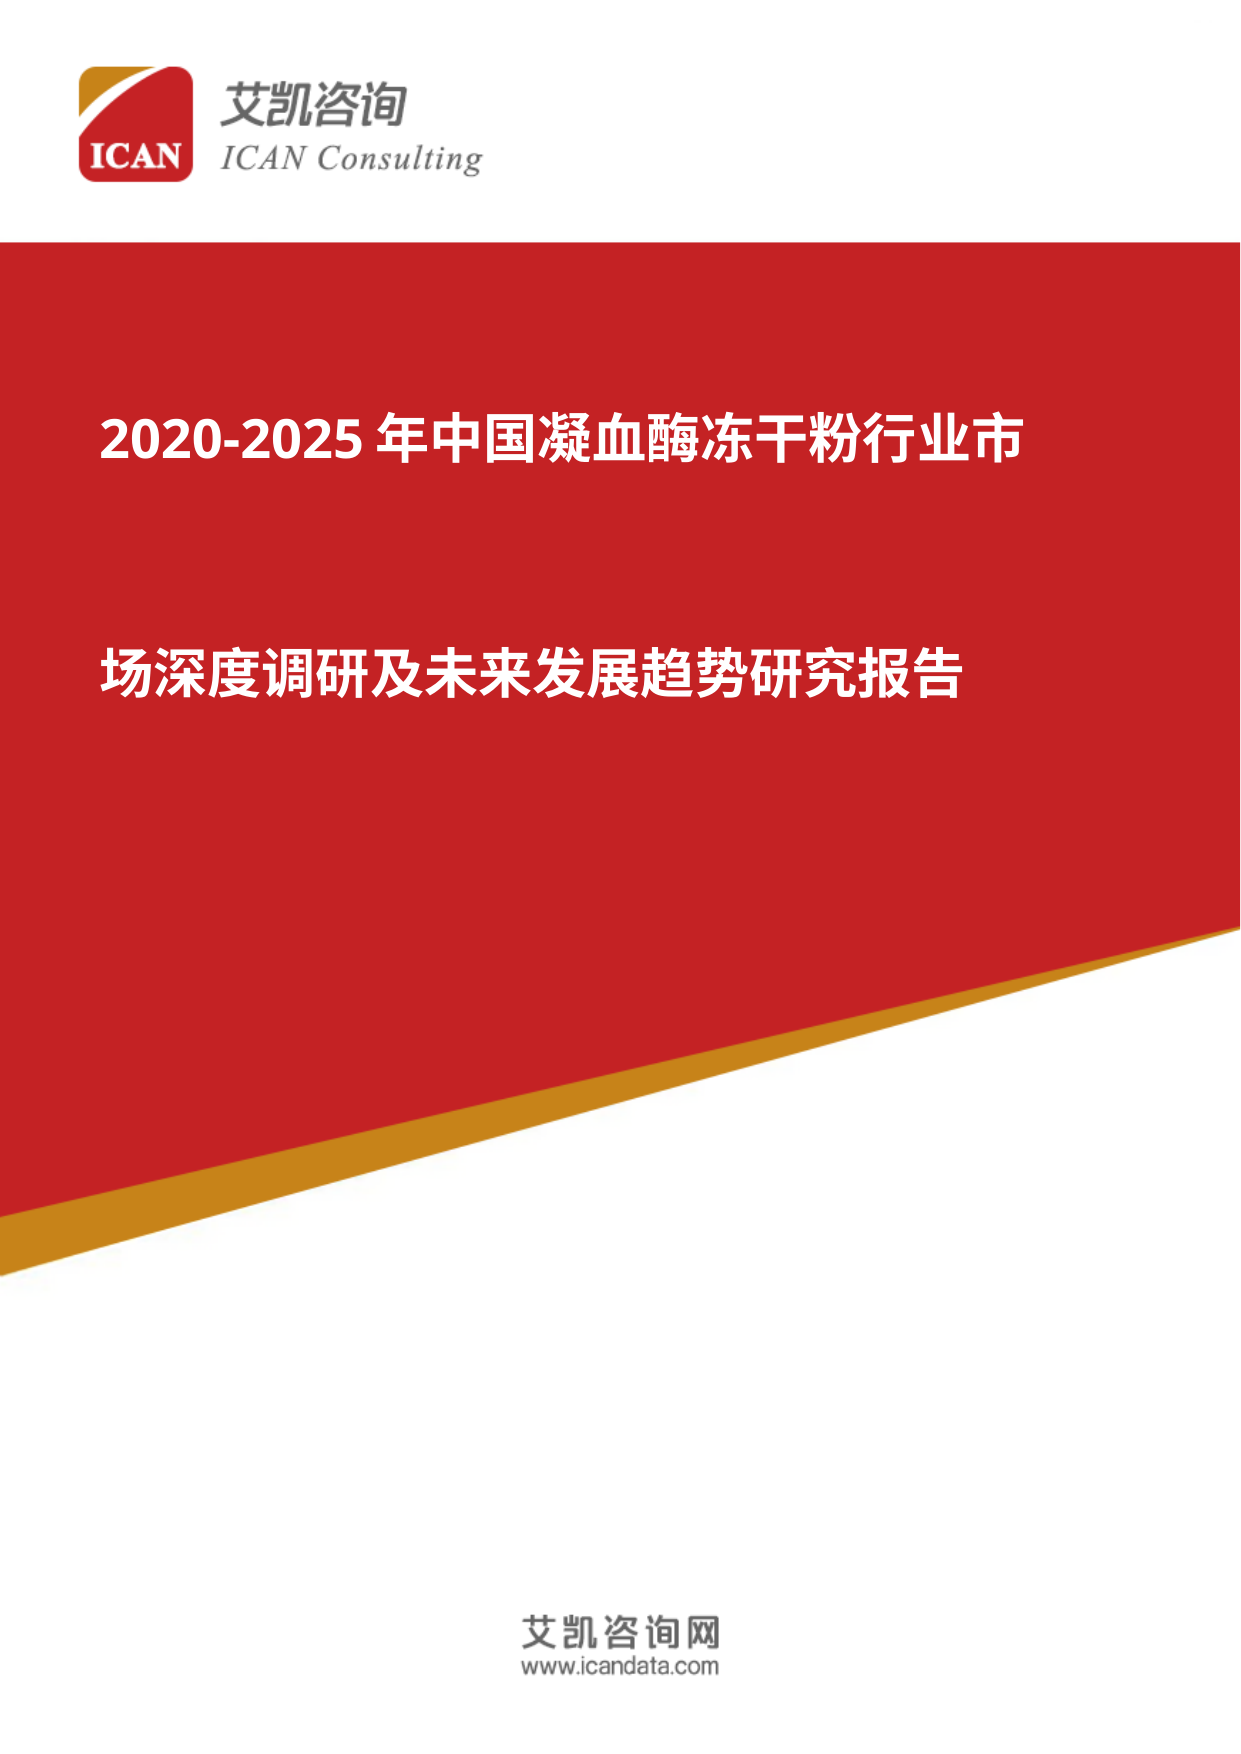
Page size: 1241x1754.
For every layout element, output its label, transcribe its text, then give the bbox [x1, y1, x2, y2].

subtitle 2020-2025年中国凝血酶冻干粉行业市场深度调研及未来发展趋势研究报告 [99, 386, 1053, 718]
picture [0, 5, 1241, 1754]
